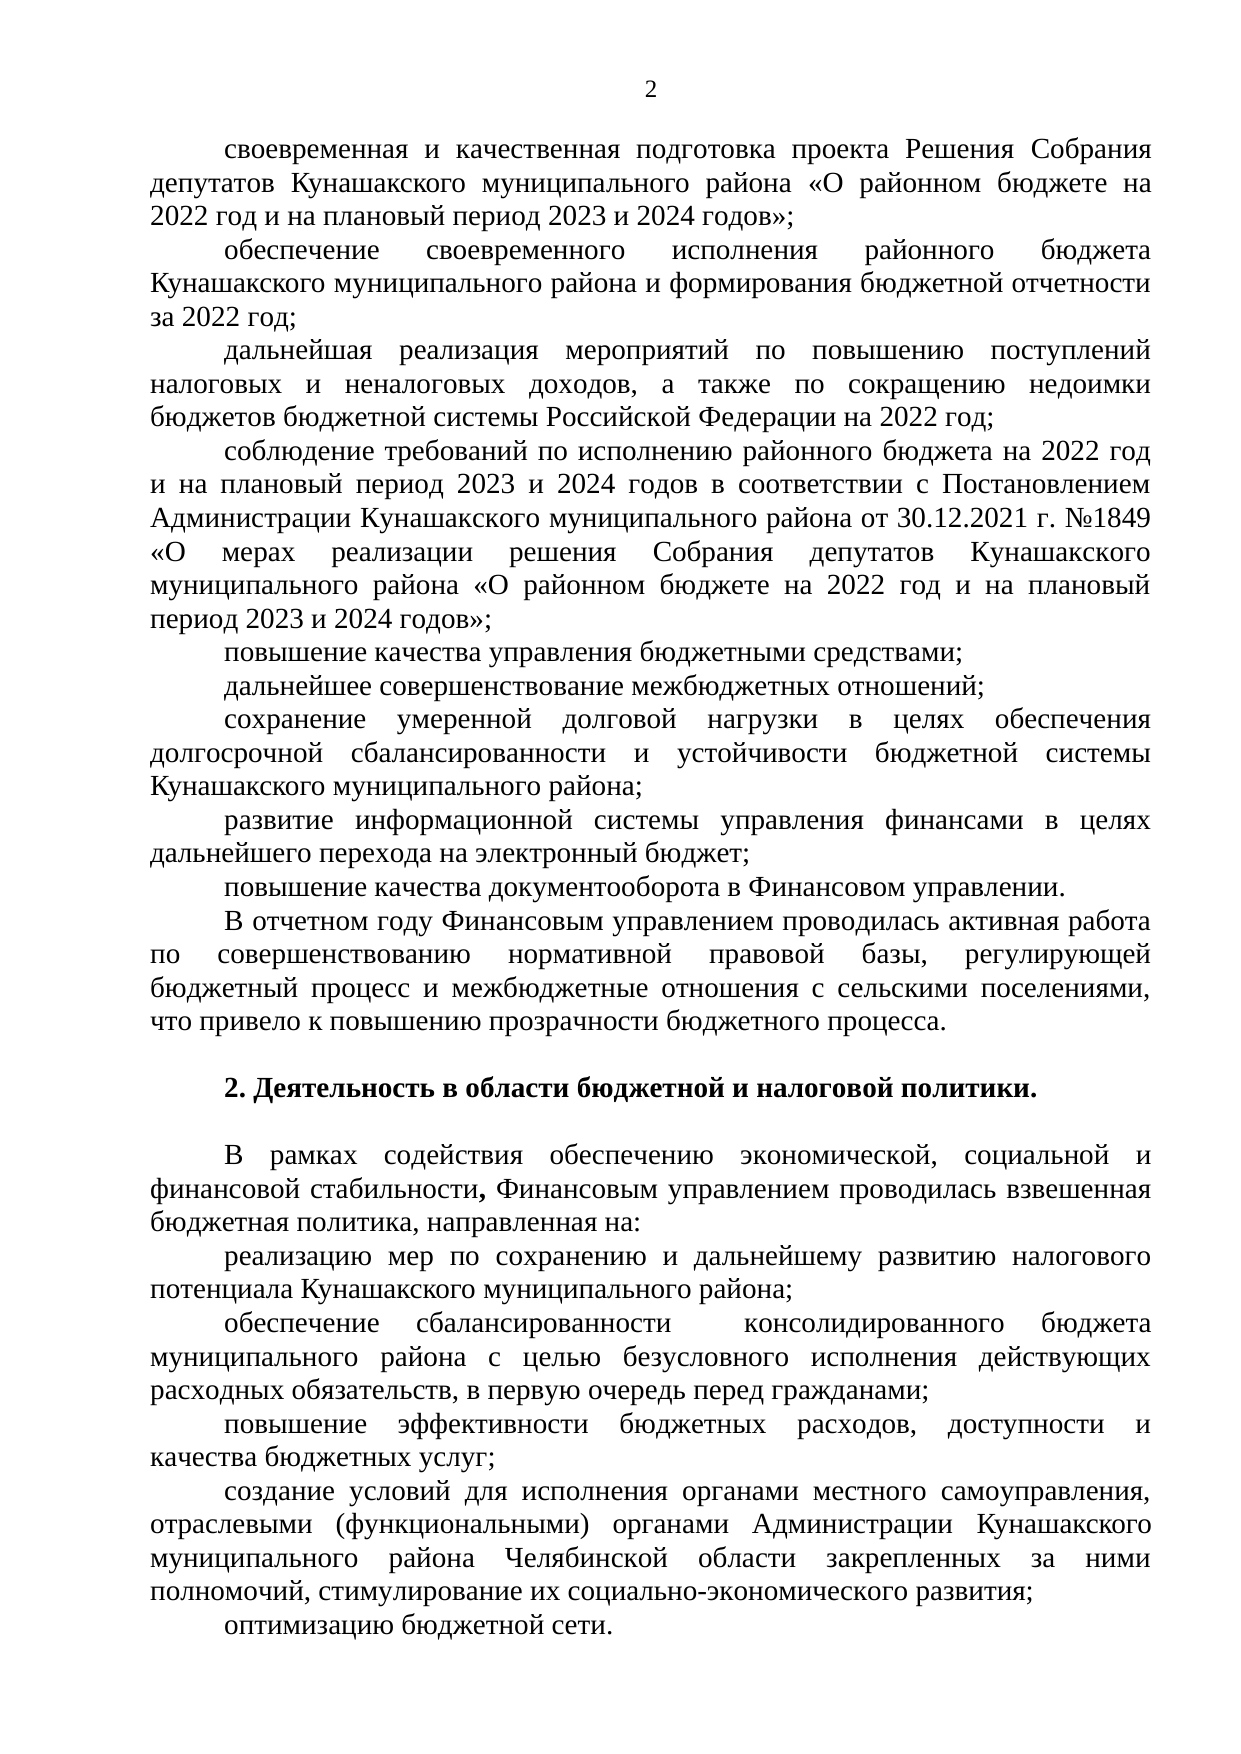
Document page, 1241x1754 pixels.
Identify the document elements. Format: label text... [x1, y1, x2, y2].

text сохранение умеренной долговой нагрузки в целях обеспечения долгосрочной сбалансированности и устойчивости бюджетной системы Кунашакского муниципального района; [150, 701, 1152, 802]
text развитие информационной системы управления финансами в целях дальнейшего перехода на электронный бюджет; [150, 802, 1152, 869]
text обеспечение сбалансированности консолидированного бюджета муниципального района с целью безусловного исполнения действующих расходных обязательств, в первую очередь перед гражданами; [150, 1305, 1152, 1406]
text повышение качества управления бюджетными средствами; [150, 634, 1152, 668]
text повышение эффективности бюджетных расходов, доступности и качества бюджетных услуг; [150, 1406, 1152, 1473]
text обеспечение своевременного исполнения районного бюджета Кунашакского муниципального района и формирования бюджетной отчетности за 2022 год; [150, 232, 1152, 332]
text своевременная и качественная подготовка проекта Решения Собрания депутатов Кунашакского муниципального района «О районном бюджете на 2022 год и на плановый период 2023 и 2024 годов»; [150, 131, 1152, 232]
text дальнейшая реализация мероприятий по повышению поступлений налоговых и неналоговых доходов, а также по сокращению недоимки бюджетов бюджетной системы Российской Федерации на 2022 год; [150, 332, 1152, 433]
text соблюдение требований по исполнению районного бюджета на 2022 год и на плановый период 2023 и 2024 годов в соответствии с Постановлением Администрации Кунашакского муниципального района от 30.12.2021 г. №1849 «О мерах реализации решения Собрания депутатов Кунашакского муниципального района «О районном бюджете на 2022 год и на плановый период 2023 и 2024 годов»; [150, 433, 1152, 634]
text дальнейшее совершенствование межбюджетных отношений; [150, 668, 1152, 701]
text реализацию мер по сохранению и дальнейшему развитию налогового потенциала Кунашакского муниципального района; [150, 1238, 1152, 1305]
text повышение качества документооборота в Финансовом управлении. [150, 869, 1152, 903]
text В рамках содействия обеспечению экономической, социальной и финансовой стабильности, Финансовым управлением проводилась взвешенная бюджетная политика, направленная на: [150, 1137, 1152, 1238]
text В отчетном году Финансовым управлением проводилась активная работа по совершенствованию нормативной правовой базы, регулирующей бюджетный процесс и межбюджетные отношения с сельскими поселениями, что привело к повышению прозрачности бюджетного процесса. [150, 903, 1152, 1037]
text 2. Деятельность в области бюджетной и налоговой политики. [150, 1070, 1152, 1104]
text создание условий для исполнения органами местного самоуправления, отраслевыми (функциональными) органами Администрации Кунашакского муниципального района Челябинской области закрепленных за ними полномочий, стимулирование их социально-экономического развития; [150, 1473, 1152, 1607]
text оптимизацию бюджетной сети. [150, 1607, 1152, 1641]
